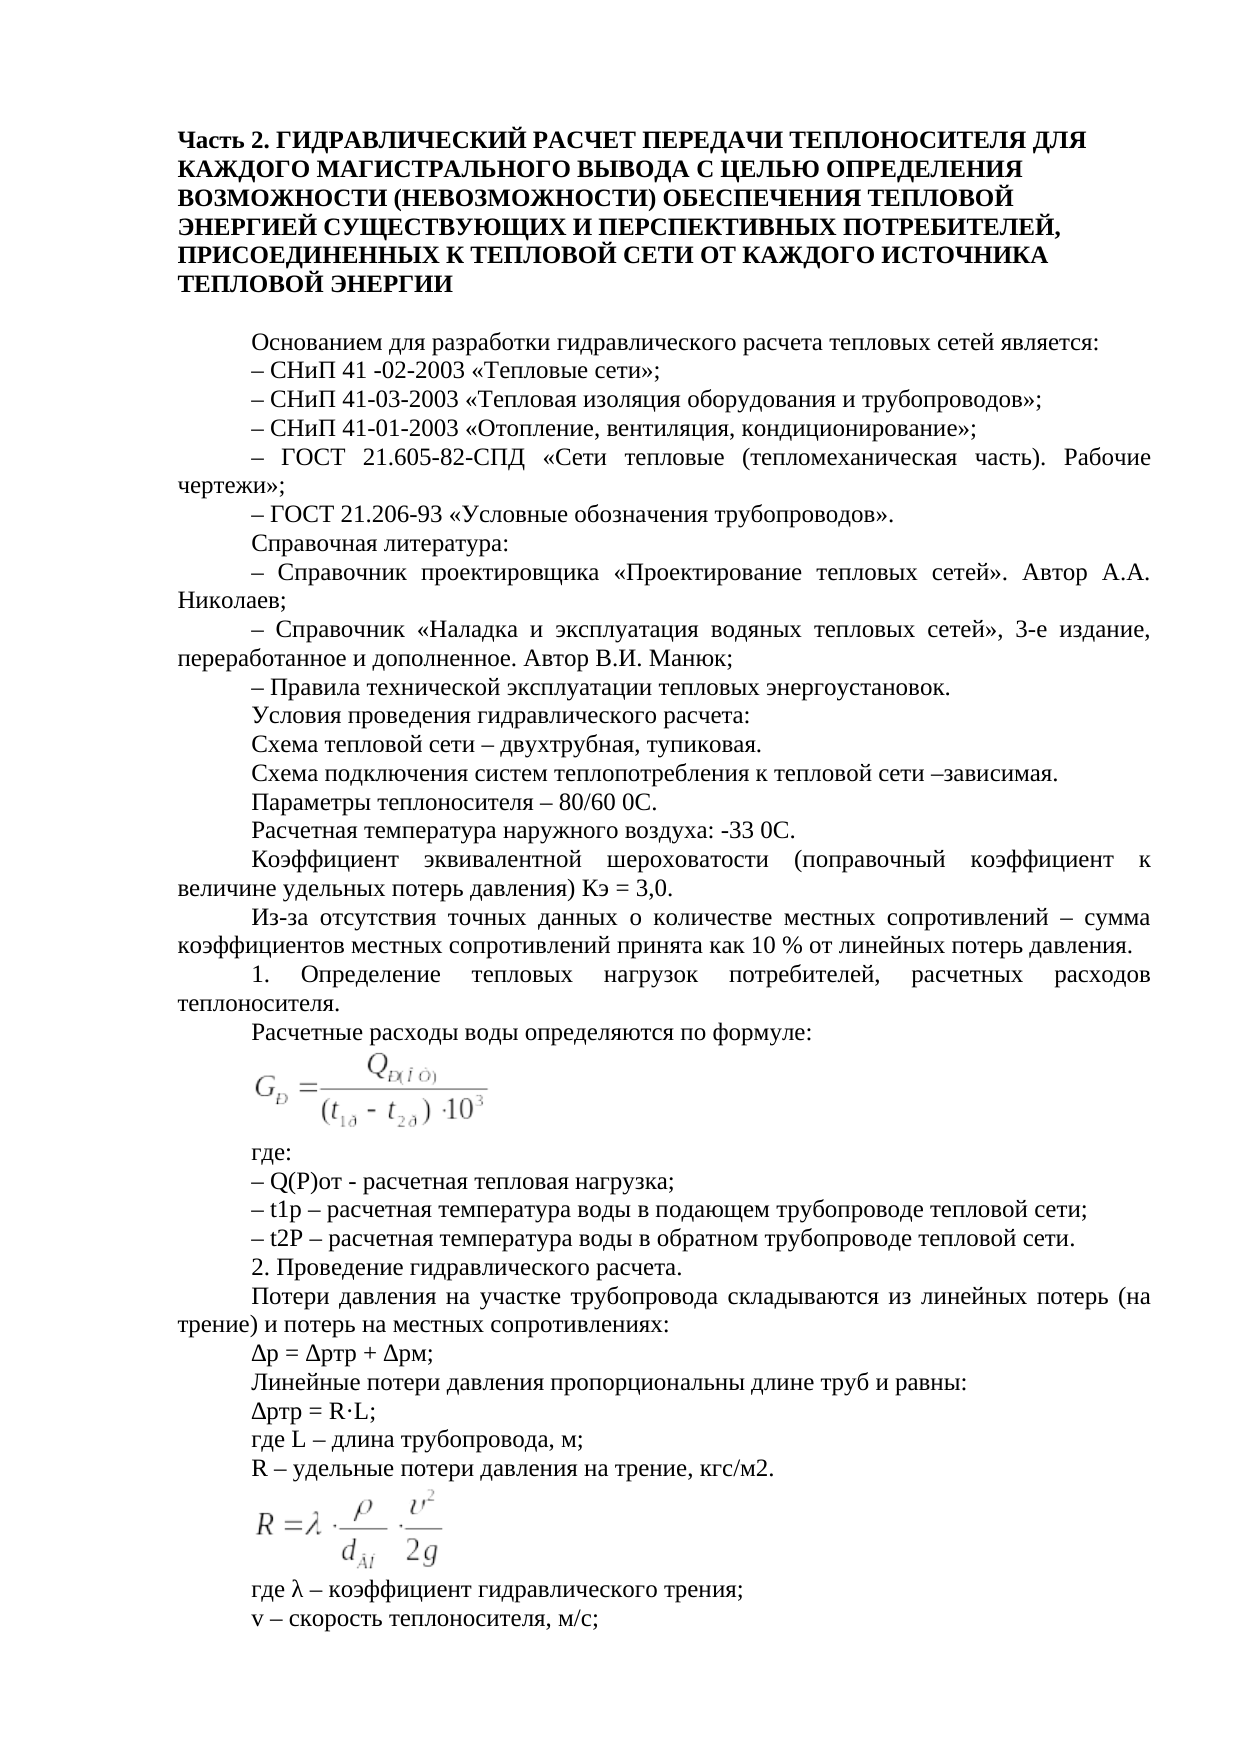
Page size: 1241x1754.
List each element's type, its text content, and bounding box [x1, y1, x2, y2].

text – ГОСТ 21.206-93 «Условные обозначения трубопроводов». [177, 499, 1152, 528]
text – СНиП 41-03-2003 «Тепловая изоляция оборудования и трубопроводов»; [177, 384, 1152, 413]
text – t1p – расчетная температура воды в подающем трубопроводе тепловой сети; [177, 1194, 1152, 1223]
text Схема подключения систем теплопотребления к тепловой сети –зависимая. [177, 758, 1152, 787]
text где λ – коэффициент гидравлического трения; [177, 1574, 1152, 1603]
text – Справочник проектировщика «Проектирование тепловых сетей». Автор А.А. Николаев; [177, 557, 1152, 614]
text – Q(P)oт - расчетная тепловая нагрузка; [177, 1166, 1152, 1194]
text R – удельные потери давления на трение, кгс/м2. [177, 1453, 1152, 1482]
text v – скорость теплоносителя, м/с; [177, 1603, 1152, 1631]
text где: [177, 1137, 1152, 1166]
text Условия проведения гидравлического расчета: [177, 700, 1152, 729]
text Справочная литература: [177, 528, 1152, 557]
text Потери давления на участке трубопровода складываются из линейных потерь (на трение) и потерь на местных сопротивлениях: [177, 1281, 1152, 1338]
text – Справочник «Наладка и эксплуатация водяных тепловых сетей», 3-е издание, переработанное и дополненное. Автор В.И. Манюк; [177, 614, 1152, 672]
text – ГОСТ 21.605-82-СПД «Сети тепловые (тепломеханическая часть). Рабочие чертежи»; [177, 442, 1152, 499]
text Коэффициент эквивалентной шероховатости (поправочный коэффициент к величине удельных потерь давления) Кэ = 3,0. [177, 844, 1152, 902]
text Схема тепловой сети – двухтрубная, тупиковая. [177, 729, 1152, 758]
text ∆р = ∆ртр + ∆рм; [177, 1338, 1152, 1367]
text – Правила технической эксплуатации тепловых энергоустановок. [177, 672, 1152, 700]
text – СНиП 41-01-2003 «Отопление, вентиляция, кондиционирование»; [177, 413, 1152, 442]
text где L – длина трубопровода, м; [177, 1424, 1152, 1453]
text ∆pтр = R·L; [177, 1396, 1152, 1424]
text Расчетные расходы воды определяются по формуле: [177, 1017, 1152, 1045]
text Параметры теплоносителя – 80/60 0С. [177, 787, 1152, 815]
subtitle Часть 2. ГИДРАВЛИЧЕСКИЙ РАСЧЕТ ПЕРЕДАЧИ ТЕПЛОНОСИТЕЛЯ ДЛЯ КАЖДОГО МАГИСТРАЛЬНОГО ВЫВОДА С ЦЕЛЬЮ ОПРЕДЕЛЕНИЯ ВОЗМОЖНОСТИ (НЕВОЗМОЖНОСТИ) ОБЕСПЕЧЕНИЯ ТЕПЛОВОЙ ЭНЕРГИЕЙ СУЩЕСТВУЮЩИХ И ПЕРСПЕКТИВНЫХ ПОТРЕБИТЕЛЕЙ, ПРИСОЕДИНЕННЫХ К ТЕПЛОВОЙ СЕТИ ОТ КАЖДОГО ИСТОЧНИКА ТЕПЛОВОЙ ЭНЕРГИИ [177, 125, 1152, 298]
text 1. Определение тепловых нагрузок потребителей, расчетных расходов теплоносителя. [177, 959, 1152, 1017]
text Расчетная температура наружного воздуха: -33 0С. [177, 815, 1152, 844]
text 2. Проведение гидравлического расчета. [177, 1252, 1152, 1281]
text – СНиП 41 -02-2003 «Тепловые сети»; [177, 355, 1152, 384]
text Основанием для разработки гидравлического расчета тепловых сетей является: [177, 327, 1152, 355]
text Линейные потери давления пропорциональны длине труб и равны: [177, 1367, 1152, 1396]
text Из-за отсутствия точных данных о количестве местных сопротивлений – сумма коэффициентов местных сопротивлений принята как 10 % от линейных потерь давления. [177, 902, 1152, 959]
text – t2P – расчетная температура воды в обратном трубопроводе тепловой сети. [177, 1223, 1152, 1252]
